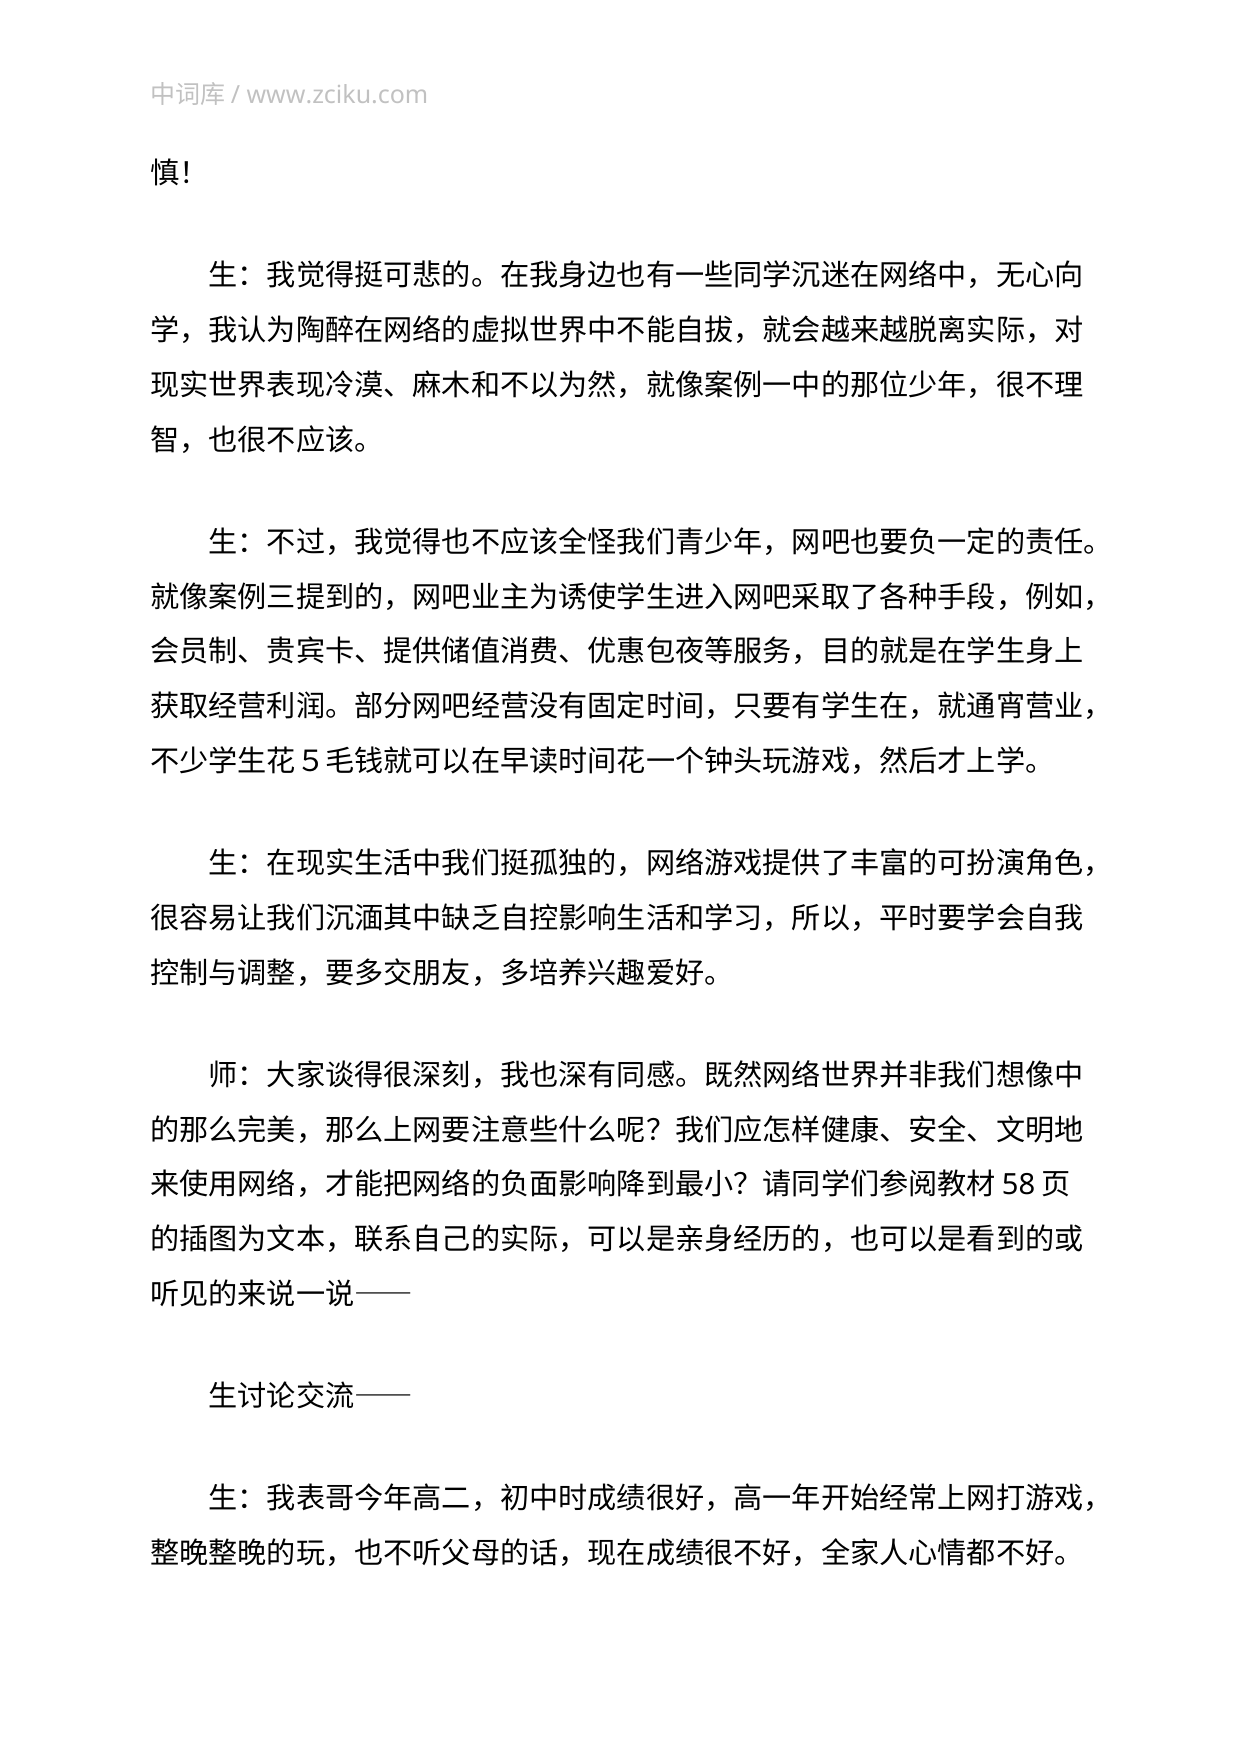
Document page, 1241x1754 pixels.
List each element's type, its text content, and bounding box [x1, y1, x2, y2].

text 生：在现实生活中我们挺孤独的，网络游戏提供了丰富的可扮演角色，很容易让我们沉湎其中缺乏自控影响生活和学习，所以，平时要学会自我控制与调整，要多交朋友，多培养兴趣爱好。 [150, 839, 1090, 992]
text 师：大家谈得很深刻，我也深有同感。既然网络世界并非我们想像中的那么完美，那么上网要注意些什么呢？我们应怎样健康、安全、文明地来使用网络，才能把网络的负面影响降到最小？请同学们参阅教材58页的插图为文本，联系自己的实际，可以是亲身经历的，也可以是看到的或听见的来说一说—— [150, 1051, 1090, 1313]
text 生：不过，我觉得也不应该全怪我们青少年，网吧也要负一定的责任。就像案例三提到的，网吧业主为诱使学生进入网吧采取了各种手段，例如，会员制、贵宾卡、提供储值消费、优惠包夜等服务，目的就是在学生身上获取经营利润。部分网吧经营没有固定时间，只要有学生在，就通宵营业，不少学生花５毛钱就可以在早读时间花一个钟头玩游戏，然后才上学。 [150, 518, 1090, 780]
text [150, 150, 1090, 192]
text 生讨论交流—— [150, 1373, 1090, 1415]
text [150, 1474, 1090, 1572]
text 生：我觉得挺可悲的。在我身边也有一些同学沉迷在网络中，无心向学，我认为陶醉在网络的虚拟世界中不能自拔，就会越来越脱离实际，对现实世界表现冷漠、麻木和不以为然，就像案例一中的那位少年，很不理智，也很不应该。 [150, 252, 1090, 459]
